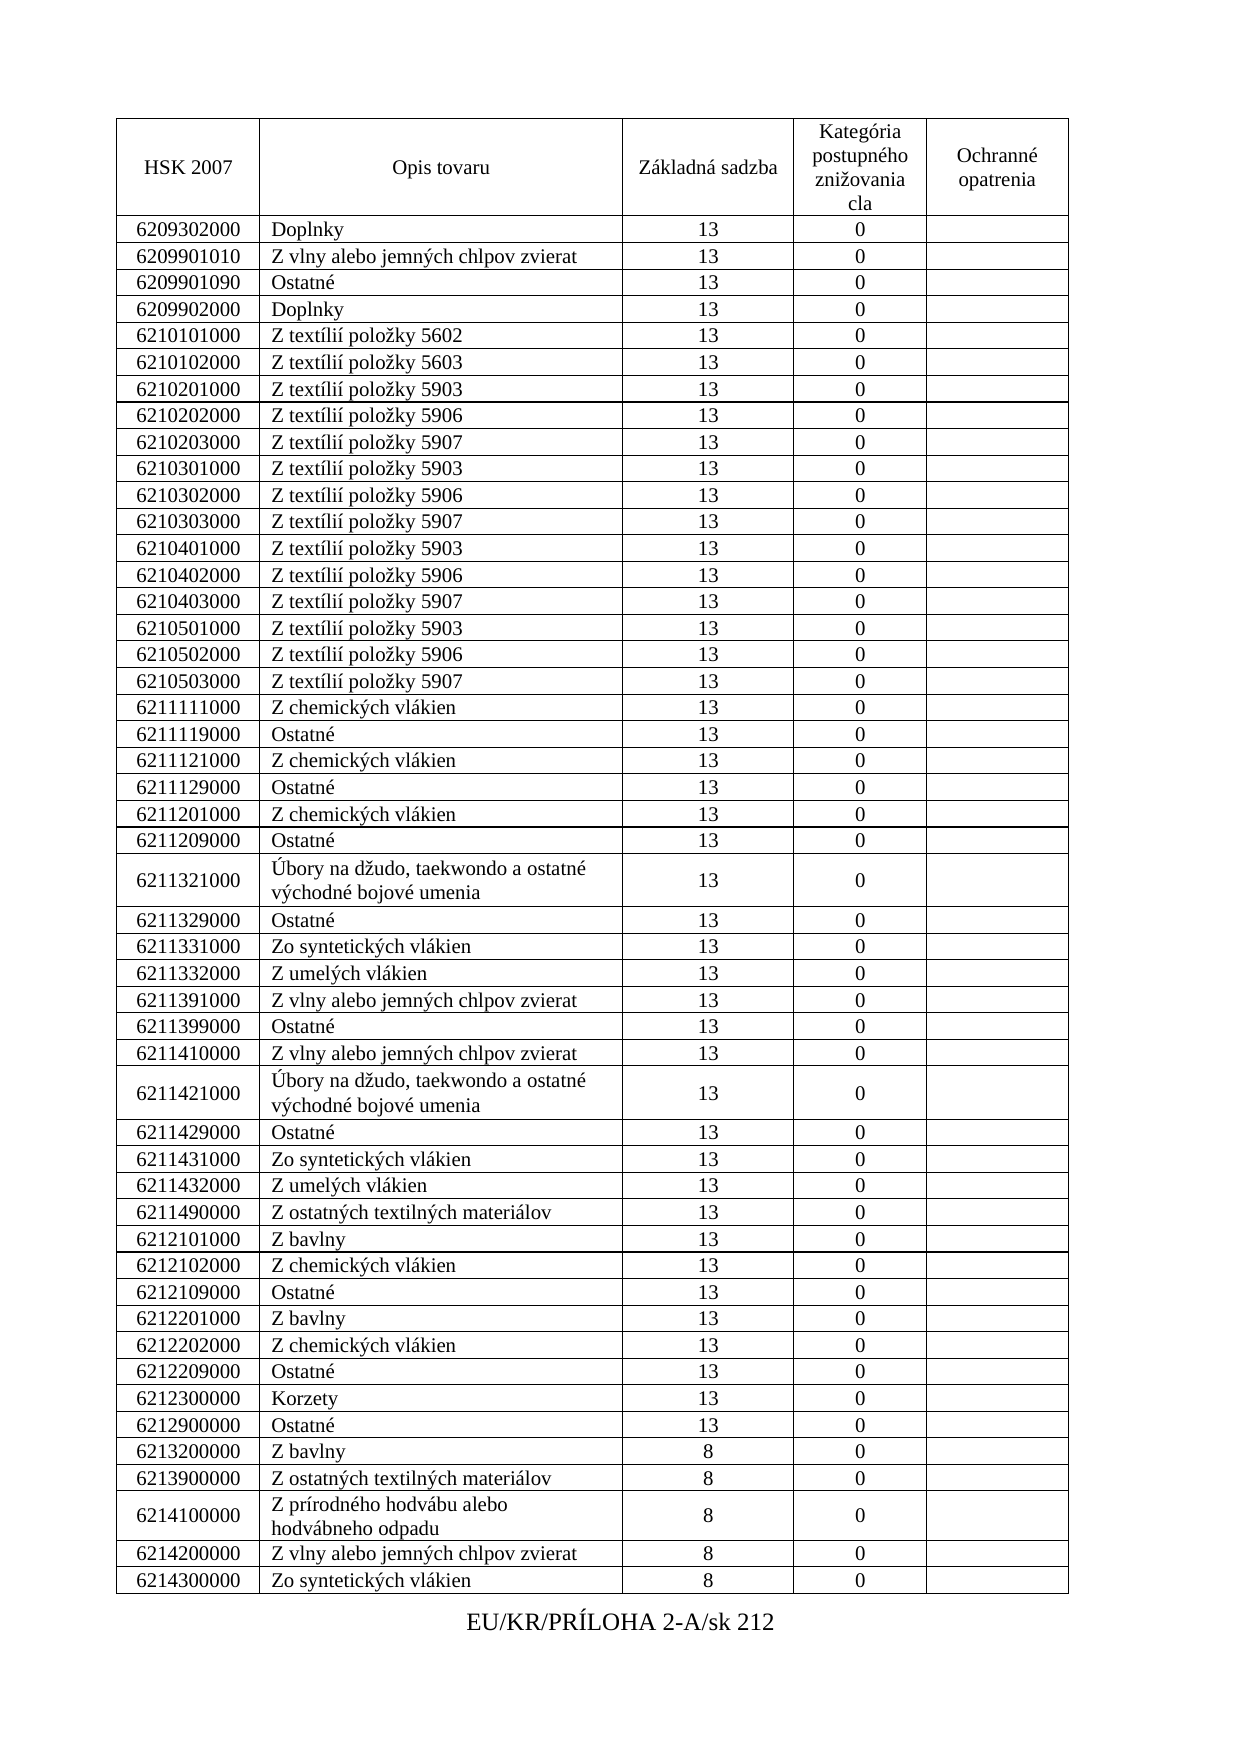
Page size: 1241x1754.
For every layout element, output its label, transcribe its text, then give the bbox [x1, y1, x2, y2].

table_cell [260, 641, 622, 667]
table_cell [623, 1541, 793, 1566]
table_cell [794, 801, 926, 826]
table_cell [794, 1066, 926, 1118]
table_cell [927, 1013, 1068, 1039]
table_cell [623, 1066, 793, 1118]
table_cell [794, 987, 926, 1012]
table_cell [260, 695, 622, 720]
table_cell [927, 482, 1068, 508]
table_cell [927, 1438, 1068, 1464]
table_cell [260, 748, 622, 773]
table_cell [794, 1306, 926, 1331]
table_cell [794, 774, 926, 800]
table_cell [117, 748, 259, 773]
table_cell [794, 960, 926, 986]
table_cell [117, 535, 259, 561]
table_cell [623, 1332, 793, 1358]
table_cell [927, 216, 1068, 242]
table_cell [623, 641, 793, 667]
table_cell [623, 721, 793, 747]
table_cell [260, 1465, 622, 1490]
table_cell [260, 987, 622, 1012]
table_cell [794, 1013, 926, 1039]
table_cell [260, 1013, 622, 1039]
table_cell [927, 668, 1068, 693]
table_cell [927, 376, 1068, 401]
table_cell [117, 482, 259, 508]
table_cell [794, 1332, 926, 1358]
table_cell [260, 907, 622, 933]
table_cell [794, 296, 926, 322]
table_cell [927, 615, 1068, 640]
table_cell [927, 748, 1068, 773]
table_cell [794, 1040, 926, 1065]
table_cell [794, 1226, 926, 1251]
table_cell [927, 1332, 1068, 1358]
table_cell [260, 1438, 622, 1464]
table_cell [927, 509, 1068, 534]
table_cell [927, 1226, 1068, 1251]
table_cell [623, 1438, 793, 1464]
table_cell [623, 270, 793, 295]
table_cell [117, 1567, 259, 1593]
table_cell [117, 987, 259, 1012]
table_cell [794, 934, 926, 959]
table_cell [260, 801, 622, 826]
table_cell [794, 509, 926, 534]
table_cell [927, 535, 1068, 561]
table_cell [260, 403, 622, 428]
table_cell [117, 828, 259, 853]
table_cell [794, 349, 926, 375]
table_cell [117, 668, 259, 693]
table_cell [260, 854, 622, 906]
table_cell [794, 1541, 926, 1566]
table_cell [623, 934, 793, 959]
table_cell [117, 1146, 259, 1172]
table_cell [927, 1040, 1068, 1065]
table_header Základná sadzba [623, 119, 793, 215]
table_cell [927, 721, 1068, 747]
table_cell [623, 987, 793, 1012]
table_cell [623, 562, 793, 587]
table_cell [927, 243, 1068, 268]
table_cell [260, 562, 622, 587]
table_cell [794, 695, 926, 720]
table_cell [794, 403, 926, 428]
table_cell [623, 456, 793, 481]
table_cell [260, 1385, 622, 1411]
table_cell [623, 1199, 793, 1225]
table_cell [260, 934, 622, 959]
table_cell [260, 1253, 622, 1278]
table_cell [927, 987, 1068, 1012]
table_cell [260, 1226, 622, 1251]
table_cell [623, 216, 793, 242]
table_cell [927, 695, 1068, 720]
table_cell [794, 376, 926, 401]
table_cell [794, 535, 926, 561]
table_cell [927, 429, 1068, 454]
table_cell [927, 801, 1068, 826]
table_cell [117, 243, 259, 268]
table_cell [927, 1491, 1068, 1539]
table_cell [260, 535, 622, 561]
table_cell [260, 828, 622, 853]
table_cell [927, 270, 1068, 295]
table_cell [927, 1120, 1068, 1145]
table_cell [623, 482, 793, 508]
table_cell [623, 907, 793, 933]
table_header Opis tovaru [260, 119, 622, 215]
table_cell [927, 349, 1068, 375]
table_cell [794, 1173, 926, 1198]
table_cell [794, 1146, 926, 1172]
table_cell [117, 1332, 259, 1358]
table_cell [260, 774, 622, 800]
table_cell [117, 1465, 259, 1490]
table_header HSK 2007 [117, 119, 259, 215]
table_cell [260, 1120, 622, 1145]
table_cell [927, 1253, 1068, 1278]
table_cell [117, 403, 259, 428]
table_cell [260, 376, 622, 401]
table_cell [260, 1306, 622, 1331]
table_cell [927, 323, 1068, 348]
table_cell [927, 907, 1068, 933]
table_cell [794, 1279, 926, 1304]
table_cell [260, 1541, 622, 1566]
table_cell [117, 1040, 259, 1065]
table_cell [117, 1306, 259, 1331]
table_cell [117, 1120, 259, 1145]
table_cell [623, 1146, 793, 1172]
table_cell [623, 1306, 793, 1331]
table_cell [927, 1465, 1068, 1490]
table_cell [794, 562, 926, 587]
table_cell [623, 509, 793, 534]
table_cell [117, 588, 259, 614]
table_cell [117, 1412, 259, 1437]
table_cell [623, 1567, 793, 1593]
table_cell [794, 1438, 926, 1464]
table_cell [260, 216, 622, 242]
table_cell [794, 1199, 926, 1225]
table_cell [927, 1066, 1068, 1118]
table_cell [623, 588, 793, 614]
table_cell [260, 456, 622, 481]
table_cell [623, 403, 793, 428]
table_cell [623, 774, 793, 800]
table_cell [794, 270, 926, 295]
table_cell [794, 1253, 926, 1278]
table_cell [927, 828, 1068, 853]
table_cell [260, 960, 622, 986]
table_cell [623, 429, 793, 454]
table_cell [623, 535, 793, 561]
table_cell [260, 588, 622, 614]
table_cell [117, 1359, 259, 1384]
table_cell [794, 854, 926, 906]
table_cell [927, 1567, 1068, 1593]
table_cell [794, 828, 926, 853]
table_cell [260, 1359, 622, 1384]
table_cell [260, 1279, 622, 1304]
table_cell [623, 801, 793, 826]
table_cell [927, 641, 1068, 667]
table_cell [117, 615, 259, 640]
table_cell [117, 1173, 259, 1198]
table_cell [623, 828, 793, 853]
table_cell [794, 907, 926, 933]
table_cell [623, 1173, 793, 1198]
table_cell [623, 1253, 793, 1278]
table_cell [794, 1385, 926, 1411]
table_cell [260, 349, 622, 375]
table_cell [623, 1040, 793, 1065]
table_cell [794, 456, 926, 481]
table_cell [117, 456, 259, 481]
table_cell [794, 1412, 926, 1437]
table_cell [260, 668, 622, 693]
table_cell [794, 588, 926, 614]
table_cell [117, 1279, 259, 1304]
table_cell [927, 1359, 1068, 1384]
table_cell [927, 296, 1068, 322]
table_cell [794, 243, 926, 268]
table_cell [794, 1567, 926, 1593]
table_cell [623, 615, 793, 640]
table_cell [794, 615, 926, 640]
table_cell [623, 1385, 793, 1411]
table_header Ochranné opatrenia [927, 119, 1068, 215]
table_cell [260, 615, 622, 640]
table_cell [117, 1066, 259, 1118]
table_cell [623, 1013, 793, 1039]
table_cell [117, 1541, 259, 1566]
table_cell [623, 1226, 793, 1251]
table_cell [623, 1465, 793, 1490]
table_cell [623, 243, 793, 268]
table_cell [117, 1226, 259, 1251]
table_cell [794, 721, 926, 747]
table_header Kategória postupného znižovania cla [794, 119, 926, 215]
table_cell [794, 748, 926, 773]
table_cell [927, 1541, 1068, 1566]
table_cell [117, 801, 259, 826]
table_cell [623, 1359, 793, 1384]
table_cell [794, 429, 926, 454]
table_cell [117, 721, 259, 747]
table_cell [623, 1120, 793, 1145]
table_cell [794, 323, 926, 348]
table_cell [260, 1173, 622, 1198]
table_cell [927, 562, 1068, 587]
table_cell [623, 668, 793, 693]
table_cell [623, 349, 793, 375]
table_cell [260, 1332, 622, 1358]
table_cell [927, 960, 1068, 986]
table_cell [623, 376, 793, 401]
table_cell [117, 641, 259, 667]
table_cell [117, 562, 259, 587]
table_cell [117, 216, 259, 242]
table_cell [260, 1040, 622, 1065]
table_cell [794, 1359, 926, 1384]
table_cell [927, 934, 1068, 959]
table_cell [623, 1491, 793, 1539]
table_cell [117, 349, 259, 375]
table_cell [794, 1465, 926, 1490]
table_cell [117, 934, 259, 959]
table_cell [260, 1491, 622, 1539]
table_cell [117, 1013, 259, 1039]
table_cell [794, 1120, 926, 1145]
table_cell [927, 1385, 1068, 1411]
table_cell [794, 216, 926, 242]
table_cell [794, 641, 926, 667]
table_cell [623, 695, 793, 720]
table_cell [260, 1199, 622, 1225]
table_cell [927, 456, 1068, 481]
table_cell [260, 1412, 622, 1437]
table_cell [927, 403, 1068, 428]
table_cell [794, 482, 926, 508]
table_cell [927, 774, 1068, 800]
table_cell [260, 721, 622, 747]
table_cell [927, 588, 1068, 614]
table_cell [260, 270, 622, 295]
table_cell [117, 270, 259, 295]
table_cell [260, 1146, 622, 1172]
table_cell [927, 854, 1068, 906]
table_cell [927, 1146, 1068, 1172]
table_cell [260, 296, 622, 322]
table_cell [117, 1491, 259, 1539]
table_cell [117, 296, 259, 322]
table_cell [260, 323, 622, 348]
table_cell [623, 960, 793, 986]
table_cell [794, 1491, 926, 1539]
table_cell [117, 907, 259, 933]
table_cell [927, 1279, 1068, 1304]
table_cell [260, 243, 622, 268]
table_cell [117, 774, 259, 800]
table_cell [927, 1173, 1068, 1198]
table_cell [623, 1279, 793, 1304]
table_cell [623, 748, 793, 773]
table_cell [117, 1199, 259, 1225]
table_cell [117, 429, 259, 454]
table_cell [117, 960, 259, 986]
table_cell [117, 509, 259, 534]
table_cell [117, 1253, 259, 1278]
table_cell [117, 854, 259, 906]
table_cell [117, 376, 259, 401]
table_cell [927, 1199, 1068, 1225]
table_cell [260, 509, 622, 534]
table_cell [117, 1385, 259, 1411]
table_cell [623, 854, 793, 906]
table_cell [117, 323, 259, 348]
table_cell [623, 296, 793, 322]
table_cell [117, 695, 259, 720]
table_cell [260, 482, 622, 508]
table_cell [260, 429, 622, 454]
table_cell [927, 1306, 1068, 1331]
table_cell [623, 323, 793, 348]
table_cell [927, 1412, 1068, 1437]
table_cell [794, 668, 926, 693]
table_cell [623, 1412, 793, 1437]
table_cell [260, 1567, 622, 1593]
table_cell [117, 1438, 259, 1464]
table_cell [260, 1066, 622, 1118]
